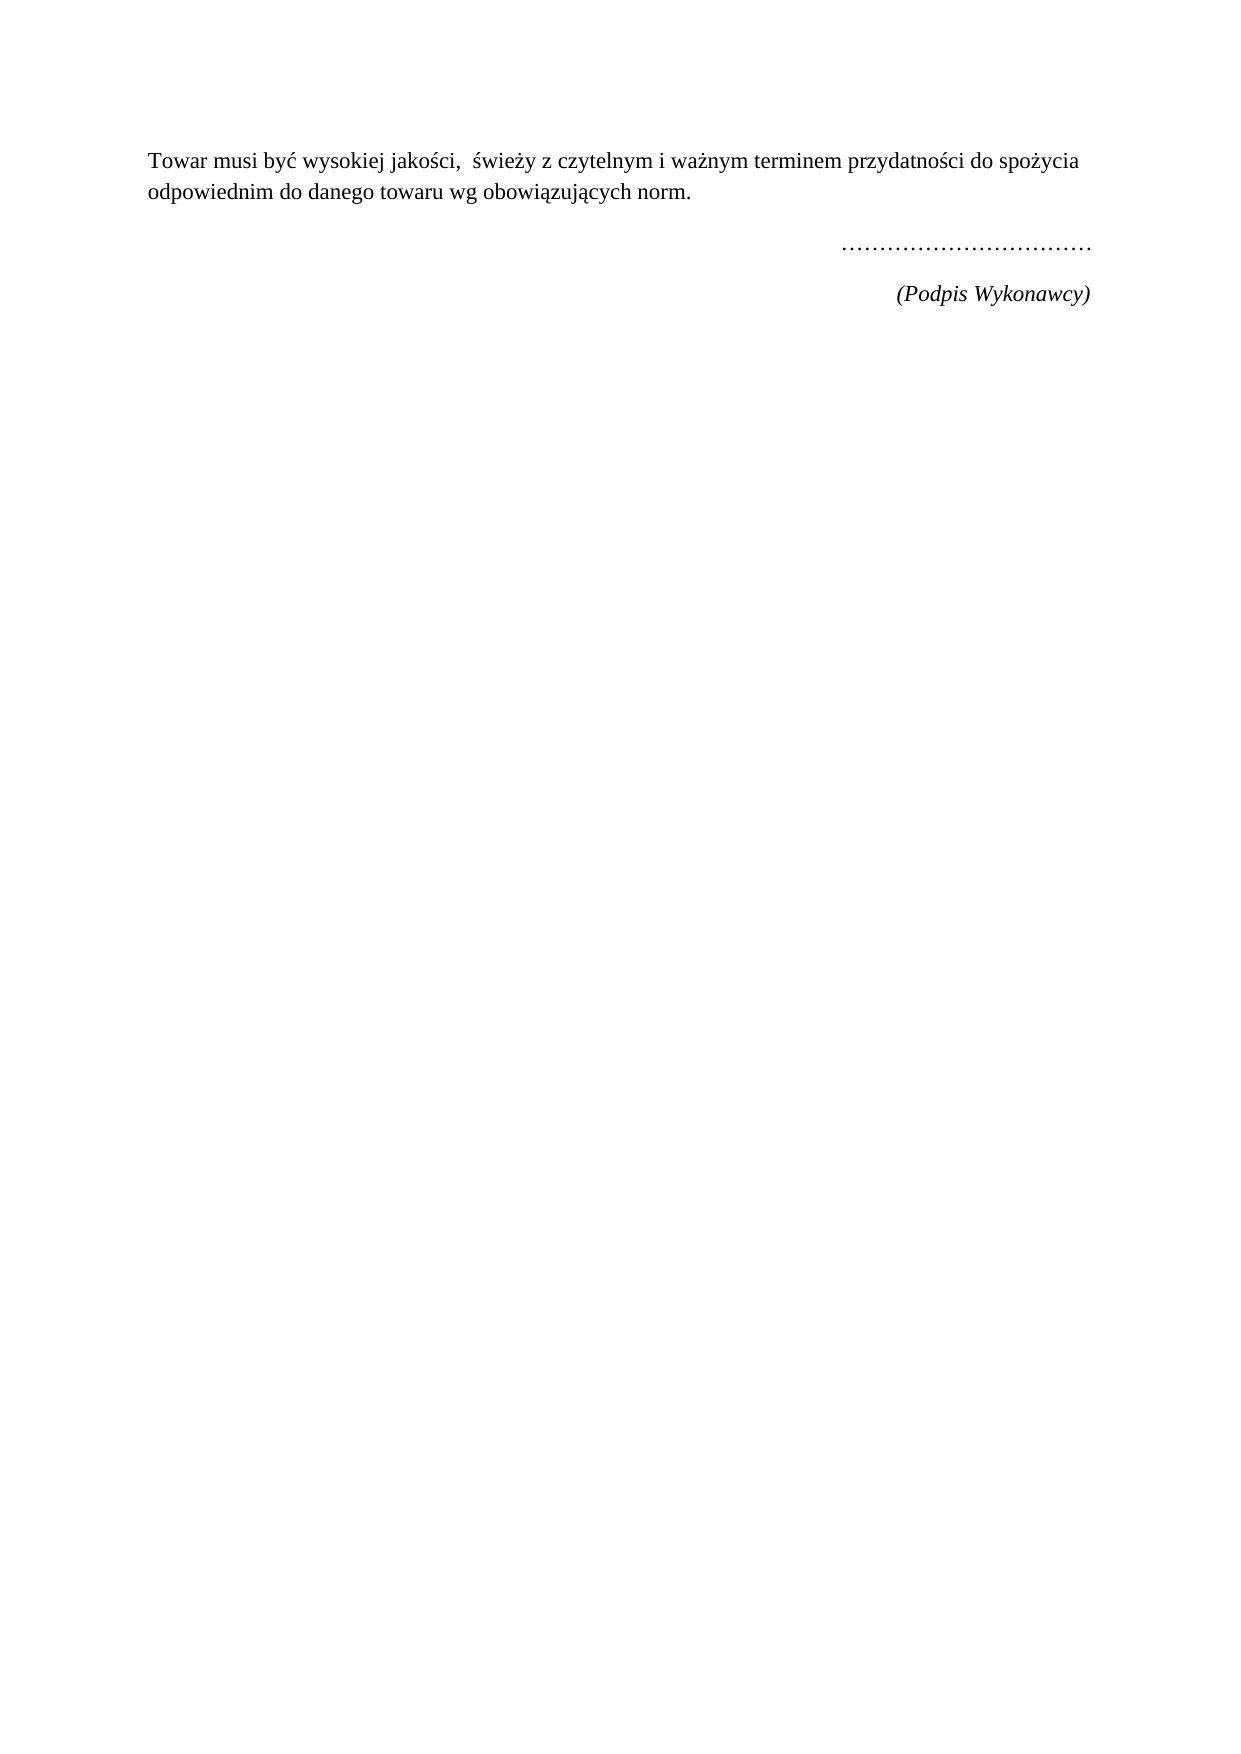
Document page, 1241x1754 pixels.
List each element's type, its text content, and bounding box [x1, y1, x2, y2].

text Towar musi być wysokiej jakości, świeży z czytelnym i ważnym terminem przydatności do spożycia odpowiednim do danego towaru wg obowiązujących norm. [148, 148, 1093, 204]
text (Podpis Wykonawcy) [148, 280, 1093, 306]
text …………………………… [148, 229, 1093, 255]
